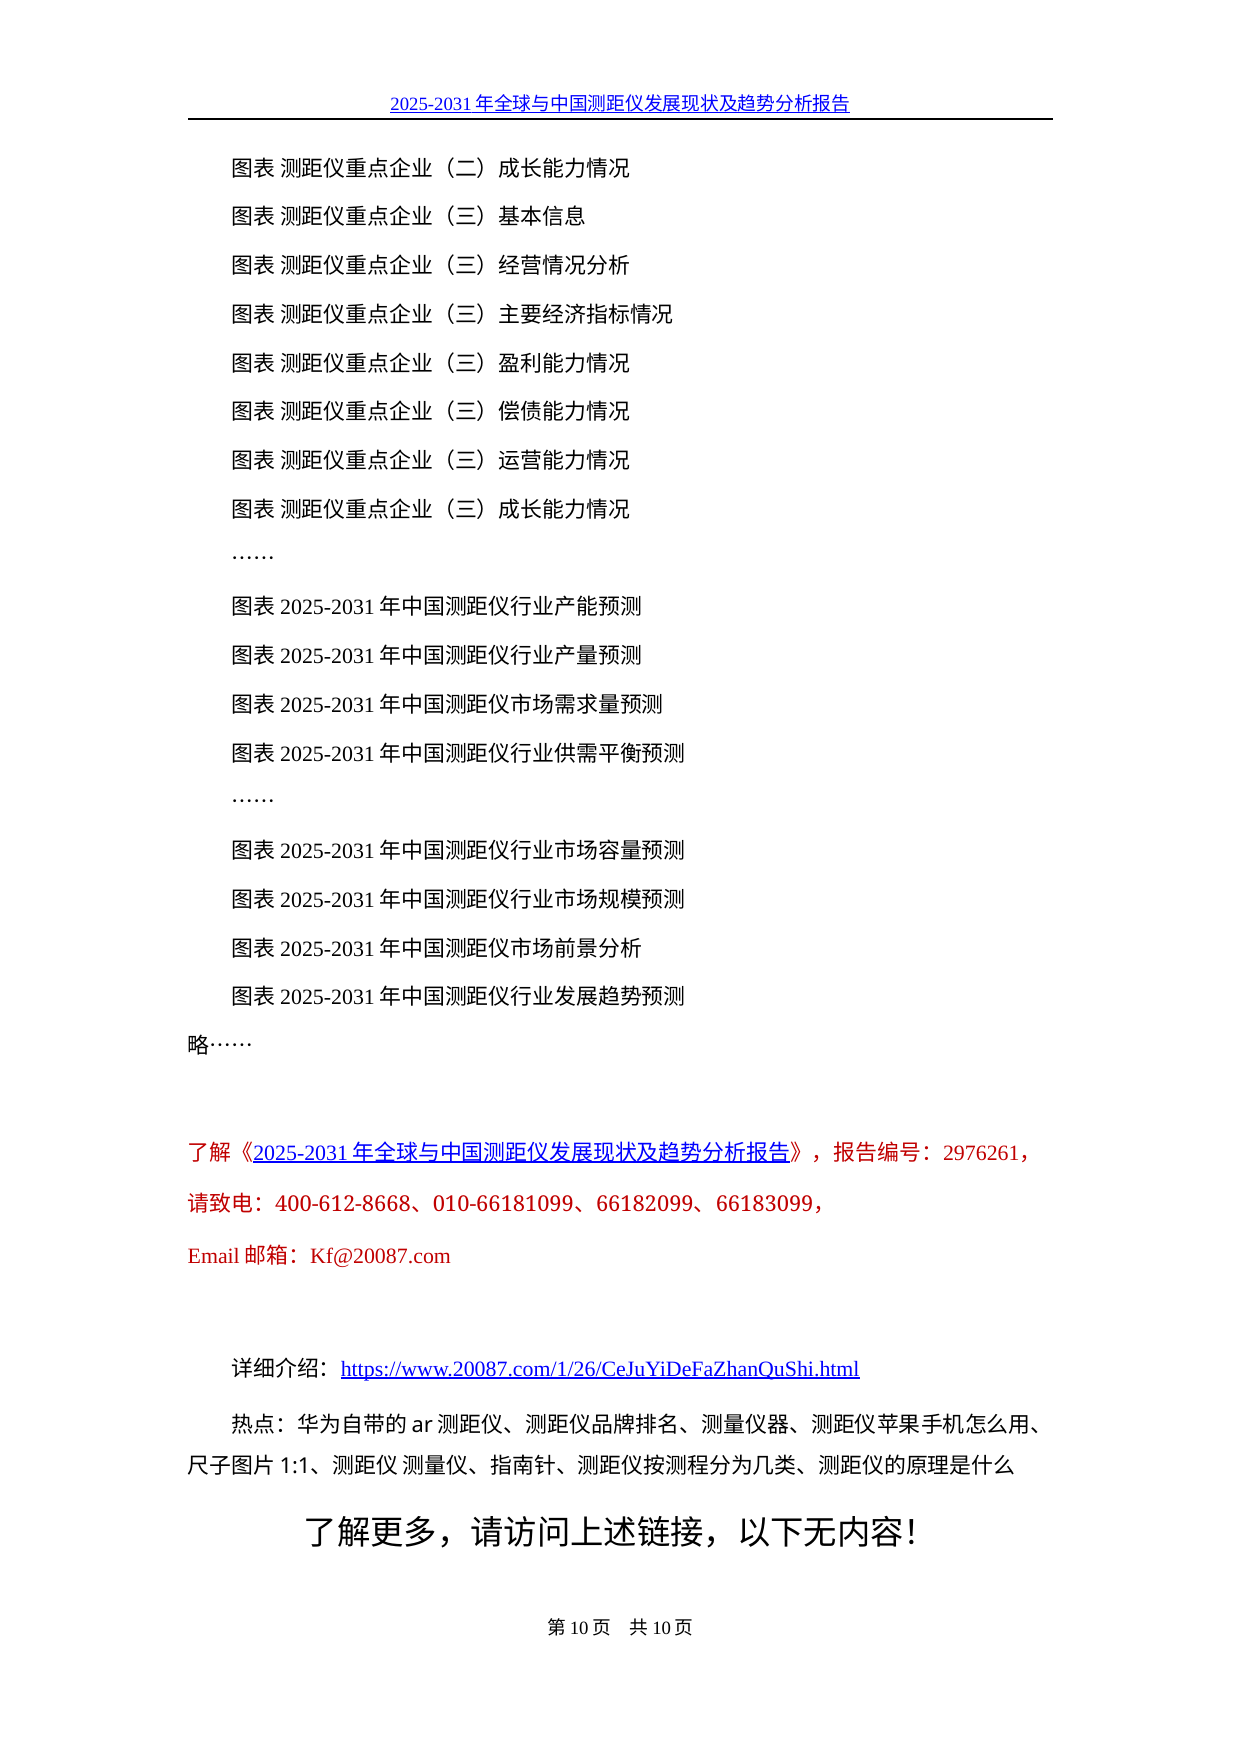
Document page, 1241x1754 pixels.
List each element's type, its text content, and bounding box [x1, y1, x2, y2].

text 了解《2025-2031年全球与中国测距仪发展现状及趋势分析报告》，报告编号：2976261， [187, 1134, 1053, 1167]
text Email邮箱：Kf@20087.com [187, 1237, 1053, 1270]
text 热点：华为自带的ar测距仪、测距仪品牌排名、测量仪器、测距仪苹果手机怎么用、尺子图片1:1、测距仪 测量仪、指南针、测距仪按测程分为几类、测距仪的原理是什么 [187, 1407, 1053, 1480]
text 请致电：400-612-8668、010-66181099、66182099、66183099， [187, 1186, 1053, 1218]
text 详细介绍：https://www.20087.com/1/26/CeJuYiDeFaZhanQuShi.html [187, 1350, 1053, 1383]
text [187, 150, 1053, 1060]
title 了解更多，请访问上述链接，以下无内容！ [187, 1497, 1053, 1562]
